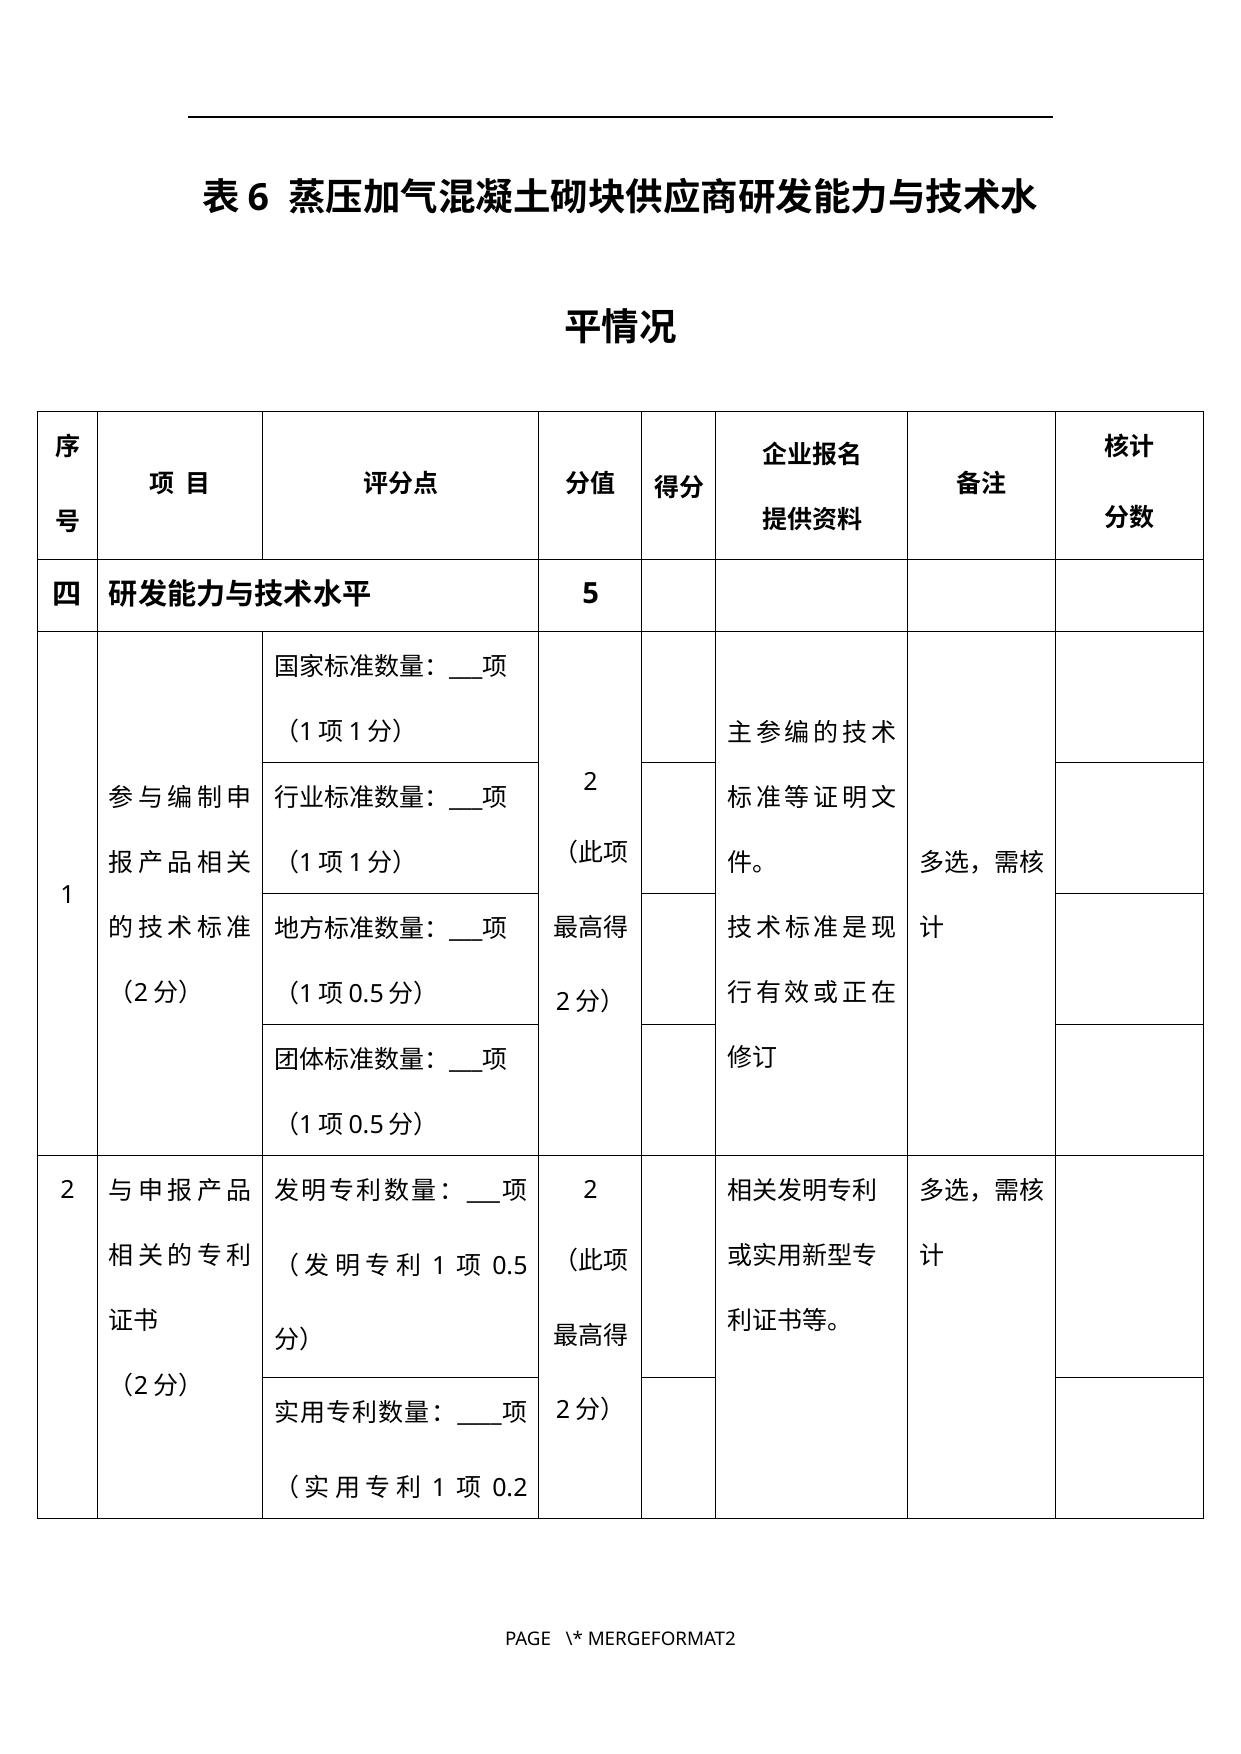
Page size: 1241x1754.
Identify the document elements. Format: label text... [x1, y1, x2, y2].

table_header 得分 [642, 412, 715, 558]
table_cell 行业标准数量：___项（1项1分） [263, 763, 538, 893]
table_cell [642, 632, 715, 762]
table_cell [642, 1378, 715, 1518]
table_cell [1056, 632, 1203, 762]
table_header 备注 [908, 412, 1055, 558]
table_cell [1056, 1156, 1203, 1377]
table_header 分值 [539, 412, 641, 558]
table_cell 发明专利数量：___项（发明专利1项0.5分） [263, 1156, 538, 1377]
table_cell 相关发明专利或实用新型专利证书等。 [716, 1156, 907, 1518]
table_cell [1056, 894, 1203, 1024]
table_cell [716, 560, 907, 631]
table_cell 2 [38, 1156, 97, 1518]
table_cell [642, 763, 715, 893]
table_cell [642, 894, 715, 1024]
table_cell 国家标准数量：___项（1项1分） [263, 632, 538, 762]
table_cell [642, 560, 715, 631]
table_cell 多选，需核计 [908, 632, 1055, 1155]
table_cell 2 （此项最高得2分） [539, 1156, 641, 1518]
table_cell [1056, 560, 1203, 631]
title 表6 蒸压加气混凝土砌块供应商研发能力与技术水平情况 [187, 162, 1053, 357]
table_cell 团体标准数量：___项（1项0.5分） [263, 1025, 538, 1155]
table_cell [642, 1025, 715, 1155]
table_cell 主参编的技术标准等证明文件。 技术标准是现行有效或正在修订 [716, 632, 907, 1155]
table_cell [1056, 1378, 1203, 1518]
table_cell 多选，需核计 [908, 1156, 1055, 1518]
table_cell 四 [38, 560, 97, 631]
table_header 企业报名 提供资料 [716, 412, 907, 558]
table_cell 5 [539, 560, 641, 631]
table_cell 地方标准数量：___项（1项0.5分） [263, 894, 538, 1024]
table_header 核计 分数 [1056, 412, 1203, 558]
table_header 评分点 [263, 412, 538, 558]
table_cell [1056, 1025, 1203, 1155]
table_header 序号 [38, 412, 97, 558]
table_header 项 目 [98, 412, 262, 558]
table_cell 参与编制申报产品相关的技术标准（2分） [98, 632, 262, 1155]
table_cell 与申报产品相关的专利证书 （2分） [98, 1156, 262, 1518]
table_cell [642, 1156, 715, 1377]
table_cell 2 （此项最高得2分） [539, 632, 641, 1155]
table_cell 实用专利数量：____项（实用专利1项0.2分）； [263, 1378, 538, 1518]
table_cell [1056, 763, 1203, 893]
table_cell [908, 560, 1055, 631]
table_cell 研发能力与技术水平 [98, 560, 538, 631]
table_cell 1 [38, 632, 97, 1155]
